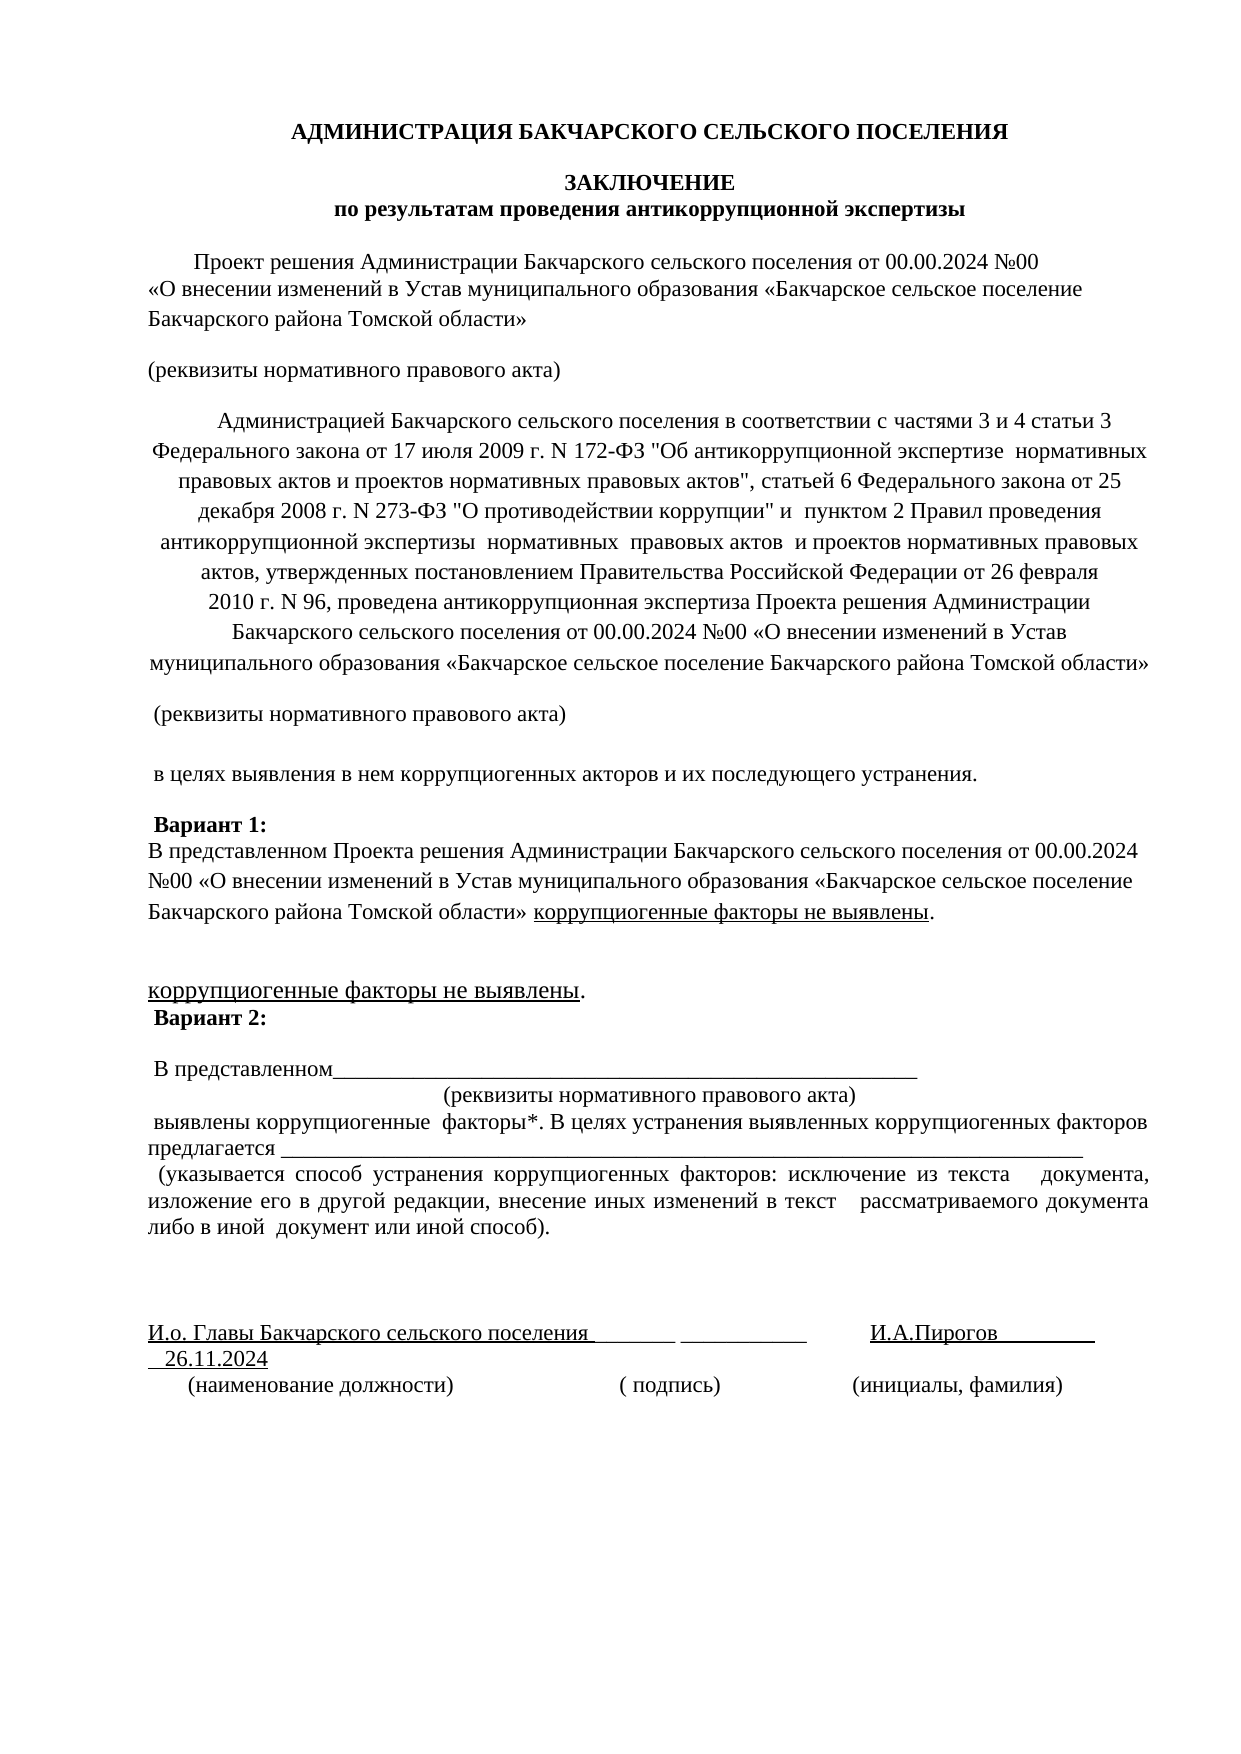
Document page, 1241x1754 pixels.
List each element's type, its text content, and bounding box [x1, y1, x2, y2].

text Вариант 1: [148, 811, 1152, 837]
text по результатам проведения антикоррупционной экспертизы [148, 196, 1152, 222]
text выявлены коррупциогенные факторы*. В целях устранения выявленных коррупциогенных факторов предлагается ______________________________________________________________________ [148, 1108, 1152, 1160]
text в целях выявления в нем коррупциогенных акторов и их последующего устранения. [148, 760, 1152, 786]
text В представленном Проекта решения Администрации Бакчарского сельского поселения от 00.00.2024 №00 «О внесении изменений в Устав муниципального образования «Бакчарское сельское поселение Бакчарского района Томской области» коррупциогенные факторы не выявлены. [148, 837, 1152, 924]
text ЗАКЛЮЧЕНИЕ [148, 169, 1152, 196]
text Проект решения Администрации Бакчарского сельского поселения от 00.00.2024 №00 [148, 248, 1152, 274]
text (реквизиты нормативного правового акта) [148, 1081, 1152, 1108]
text (реквизиты нормативного правового акта) [148, 356, 1152, 382]
text Администрацией Бакчарского сельского поселения в соответствии с частями 3 и 4 статьи 3 Федерального закона от 17 июля 2009 г. N 172-ФЗ "Об антикоррупционной экспертизе нормативных правовых актов и проектов нормативных правовых актов", статьей 6 Федерального закона от 25 декабря 2008 г. N 273-ФЗ "О противодействии коррупции" и пунктом 2 Правил проведения антикоррупционной экспертизы нормативных правовых актов и проектов нормативных правовых актов, утвержденных постановлением Правительства Российской Федерации от 26 февраля 2010 г. N 96, проведена антикоррупционная экспертиза Проекта решения Администрации Бакчарского сельского поселения от 00.00.2024 №00 «О внесении изменений в Устав муниципального образования «Бакчарское сельское поселение Бакчарского района Томской области» [148, 407, 1152, 675]
text (наименование должности) ( подпись) (инициалы, фамилия) [148, 1371, 1152, 1398]
text коррупциогенные факторы не выявлены. [148, 975, 1152, 1004]
text (реквизиты нормативного правового акта) [148, 699, 1152, 726]
text 26.11.2024 [148, 1345, 1152, 1371]
text Вариант 2: [148, 1004, 1152, 1030]
text В представленном___________________________________________________ [148, 1055, 1152, 1081]
text АДМИНИСТРАЦИЯ БАКЧАРСКОГО СЕЛЬСКОГО ПОСЕЛЕНИЯ [148, 118, 1152, 144]
text И.о. Главы Бакчарского сельского поселения _______ ___________ И.А.Пирогов [148, 1318, 1152, 1345]
text (указывается способ устранения коррупциогенных факторов: исключение из текста документа, изложение его в другой редакции, внесение иных изменений в текст рассматриваемого документа либо в иной документ или иной способ). [148, 1160, 1152, 1239]
text «О внесении изменений в Устав муниципального образования «Бакчарское сельское поселение Бакчарского района Томской области» [148, 274, 1152, 331]
